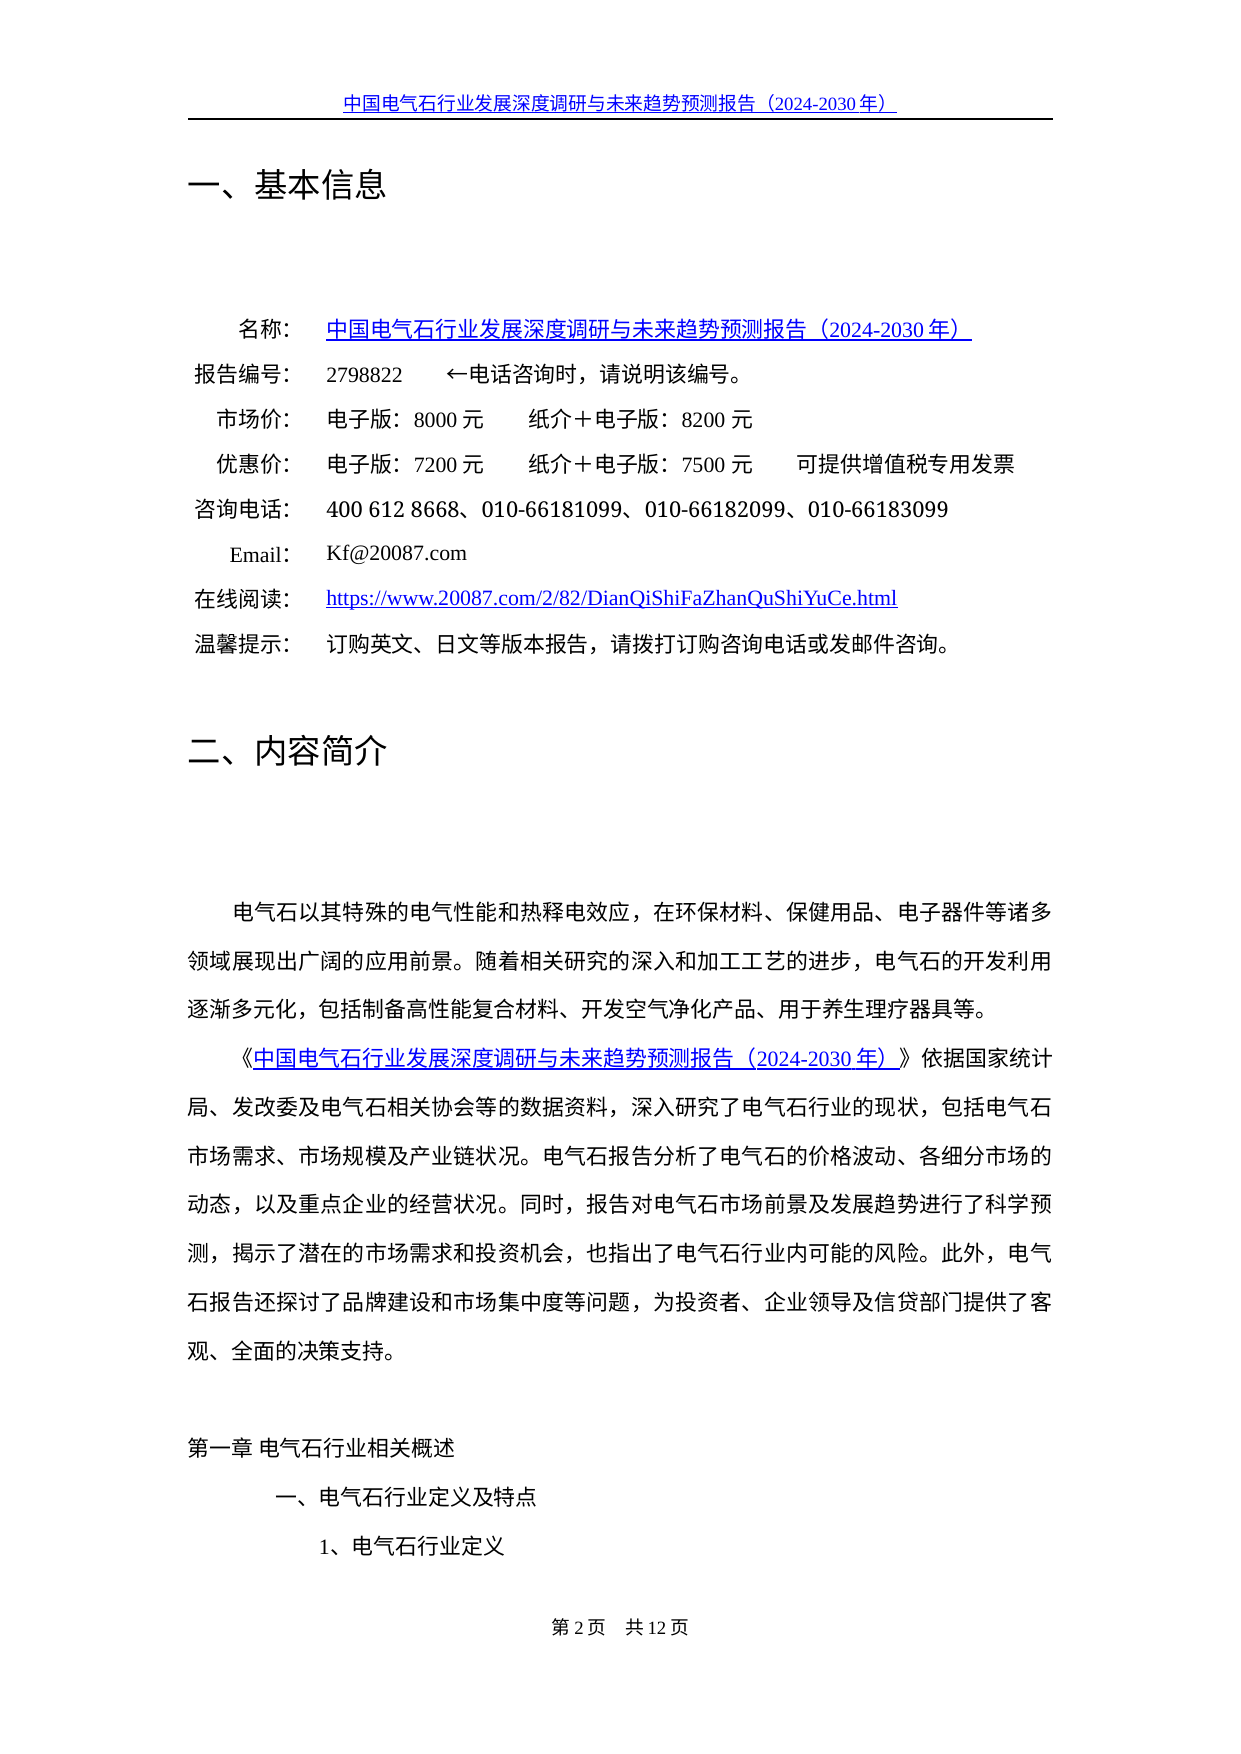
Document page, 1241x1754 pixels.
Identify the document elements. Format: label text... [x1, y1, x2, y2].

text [187, 894, 1053, 1561]
table_cell 温馨提示： [167, 627, 315, 672]
table_cell Kf@20087.com [315, 537, 1073, 582]
table_cell 优惠价： [167, 447, 315, 492]
table_cell [315, 582, 1073, 627]
table_cell 400 612 8668、010-66181099、010-66182099、010-66183099 [315, 492, 1073, 537]
table_cell 市场价： [167, 402, 315, 447]
table_header 名称： [167, 312, 315, 357]
table_cell 在线阅读： [167, 582, 315, 627]
table_cell 电子版：8000 元 纸介＋电子版：8200 元 [315, 402, 1073, 447]
table_cell 报告编号： [167, 357, 315, 402]
table_cell 电子版：7200 元 纸介＋电子版：7500 元 可提供增值税专用发票 [315, 447, 1073, 492]
table_cell 订购英文、日文等版本报告，请拨打订购咨询电话或发邮件咨询。 [315, 627, 1073, 672]
table_header 中国电气石行业发展深度调研与未来趋势预测报告（2024-2030年） [315, 312, 1073, 357]
title 一、基本信息 [187, 150, 1053, 215]
table_cell 咨询电话： [167, 492, 315, 537]
table_cell Email： [167, 537, 315, 582]
title 二、内容简介 [187, 717, 1053, 782]
table_cell 2798822 ←电话咨询时，请说明该编号。 [315, 357, 1073, 402]
